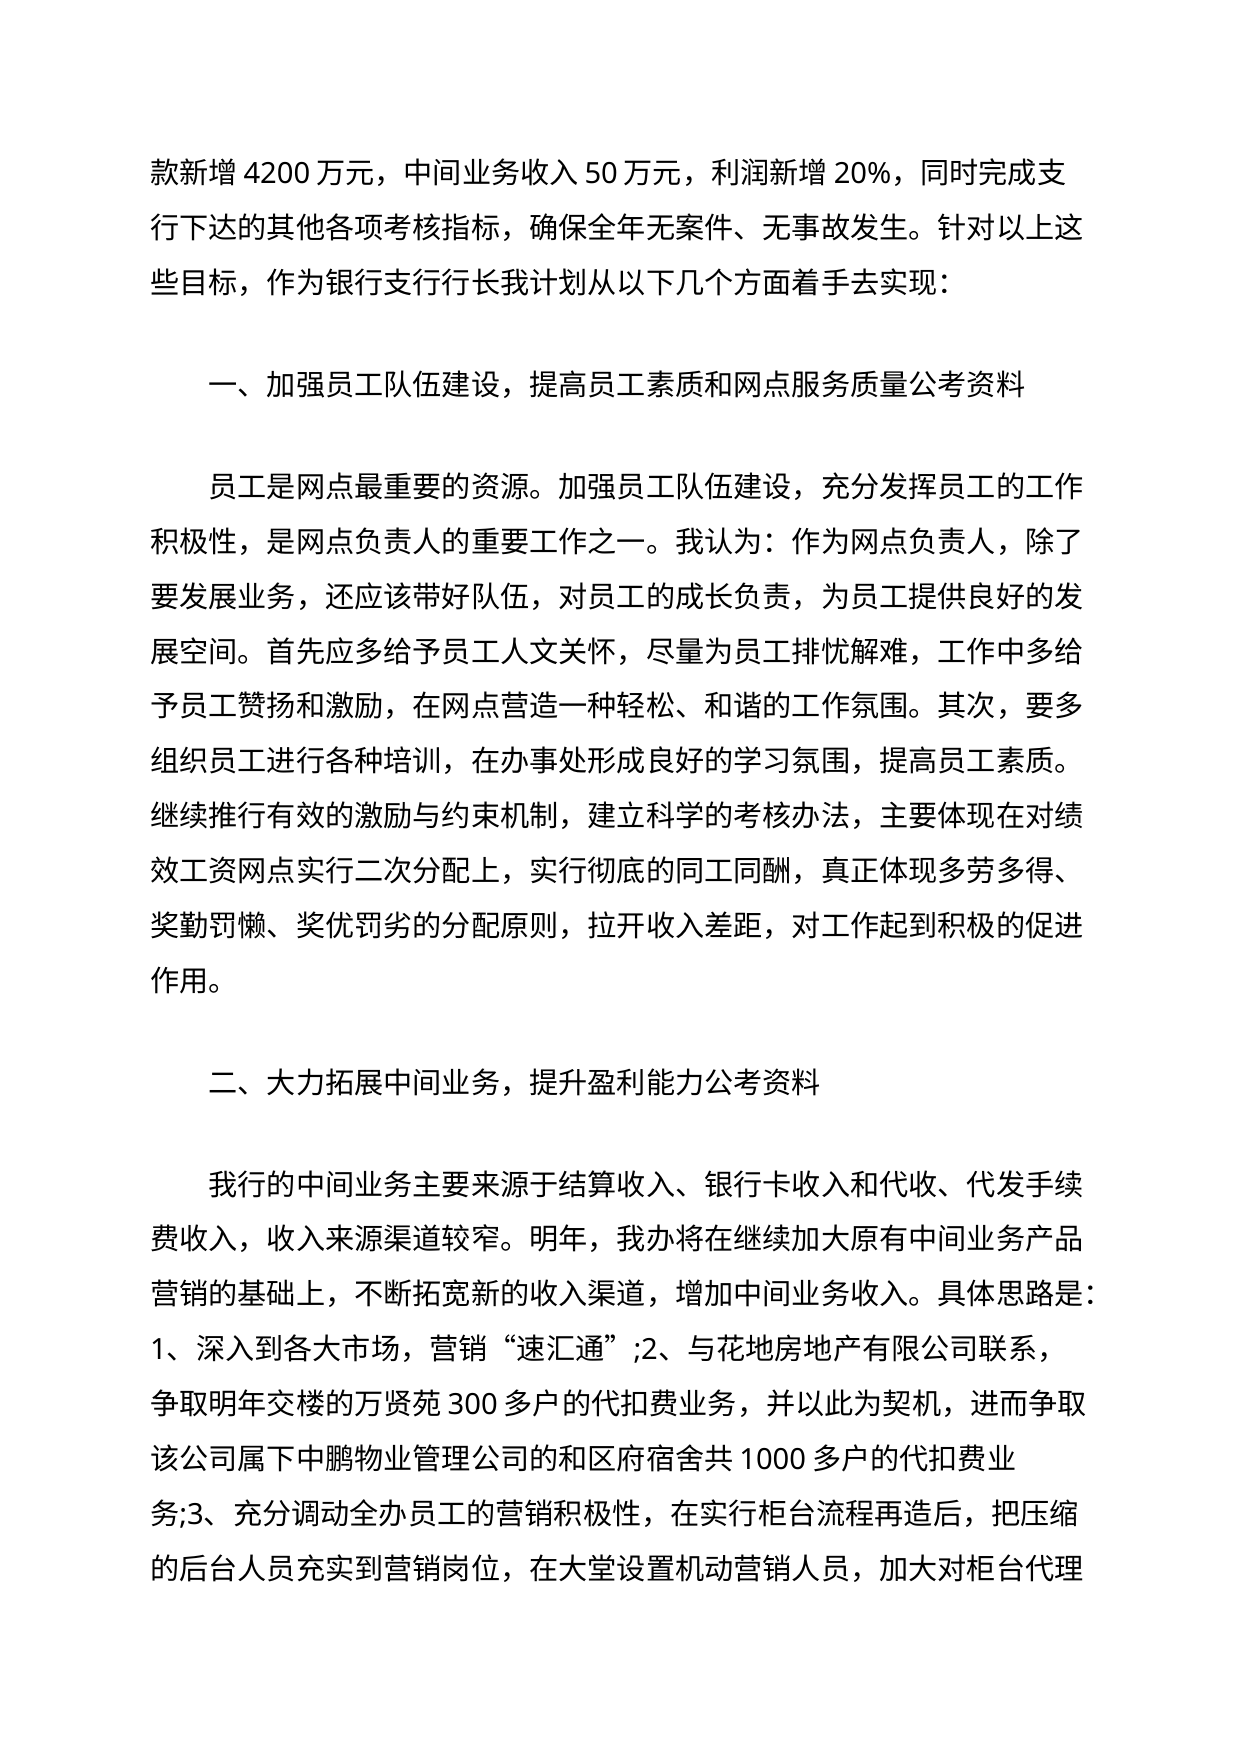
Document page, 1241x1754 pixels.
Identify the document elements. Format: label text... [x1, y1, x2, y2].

text 一、加强员工队伍建设，提高员工素质和网点服务质量公考资料 [150, 362, 1090, 404]
text 二、大力拓展中间业务，提升盈利能力公考资料 [150, 1059, 1090, 1102]
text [150, 1161, 1090, 1588]
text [150, 150, 1090, 302]
text 员工是网点最重要的资源。加强员工队伍建设，充分发挥员工的工作积极性，是网点负责人的重要工作之一。我认为：作为网点负责人，除了要发展业务，还应该带好队伍，对员工的成长负责，为员工提供良好的发展空间。首先应多给予员工人文关怀，尽量为员工排忧解难，工作中多给予员工赞扬和激励，在网点营造一种轻松、和谐的工作氛围。其次，要多组织员工进行各种培训，在办事处形成良好的学习氛围，提高员工素质。继续推行有效的激励与约束机制，建立科学的考核办法，主要体现在对绩效工资网点实行二次分配上，实行彻底的同工同酬，真正体现多劳多得、奖勤罚懒、奖优罚劣的分配原则，拉开收入差距，对工作起到积极的促进作用。 [150, 463, 1090, 1000]
